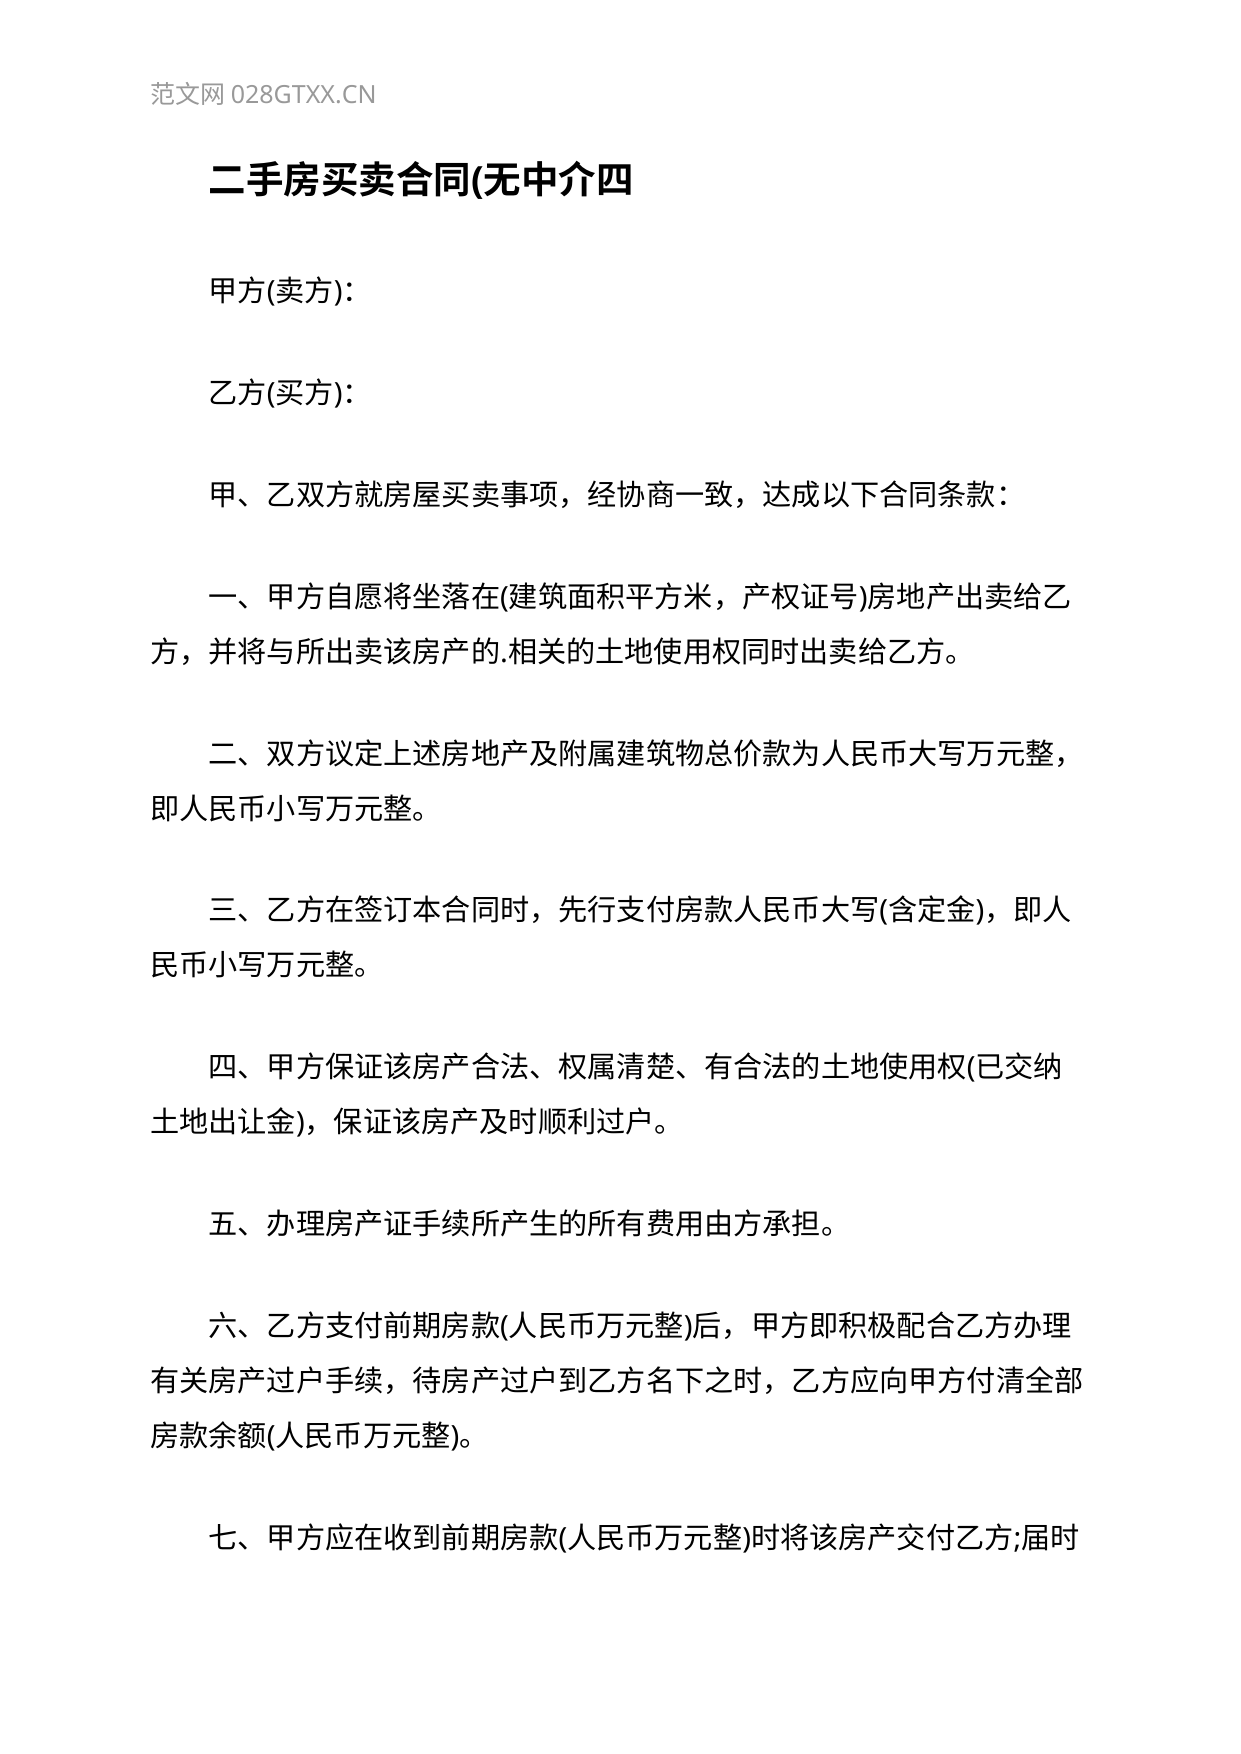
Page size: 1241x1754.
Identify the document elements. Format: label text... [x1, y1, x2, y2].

text 二、双方议定上述房地产及附属建筑物总价款为人民币大写万元整，即人民币小写万元整。 [150, 730, 1090, 827]
text 六、乙方支付前期房款(人民币万元整)后，甲方即积极配合乙方办理有关房产过户手续，待房产过户到乙方名下之时，乙方应向甲方付清全部房款余额(人民币万元整)。 [150, 1302, 1090, 1455]
text 五、办理房产证手续所产生的所有费用由方承担。 [150, 1201, 1090, 1243]
text 四、甲方保证该房产合法、权属清楚、有合法的土地使用权(已交纳土地出让金)，保证该房产及时顺利过户。 [150, 1044, 1090, 1141]
text 乙方(买方)： [150, 369, 1090, 412]
text 甲、乙双方就房屋买卖事项，经协商一致，达成以下合同条款： [150, 472, 1090, 514]
text 甲方(卖方)： [150, 268, 1090, 310]
text 二手房买卖合同(无中介四 [150, 150, 1090, 204]
text 三、乙方在签订本合同时，先行支付房款人民币大写(含定金)，即人民币小写万元整。 [150, 887, 1090, 984]
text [150, 1514, 1090, 1557]
text 一、甲方自愿将坐落在(建筑面积平方米，产权证号)房地产出卖给乙方，并将与所出卖该房产的.相关的土地使用权同时出卖给乙方。 [150, 573, 1090, 671]
